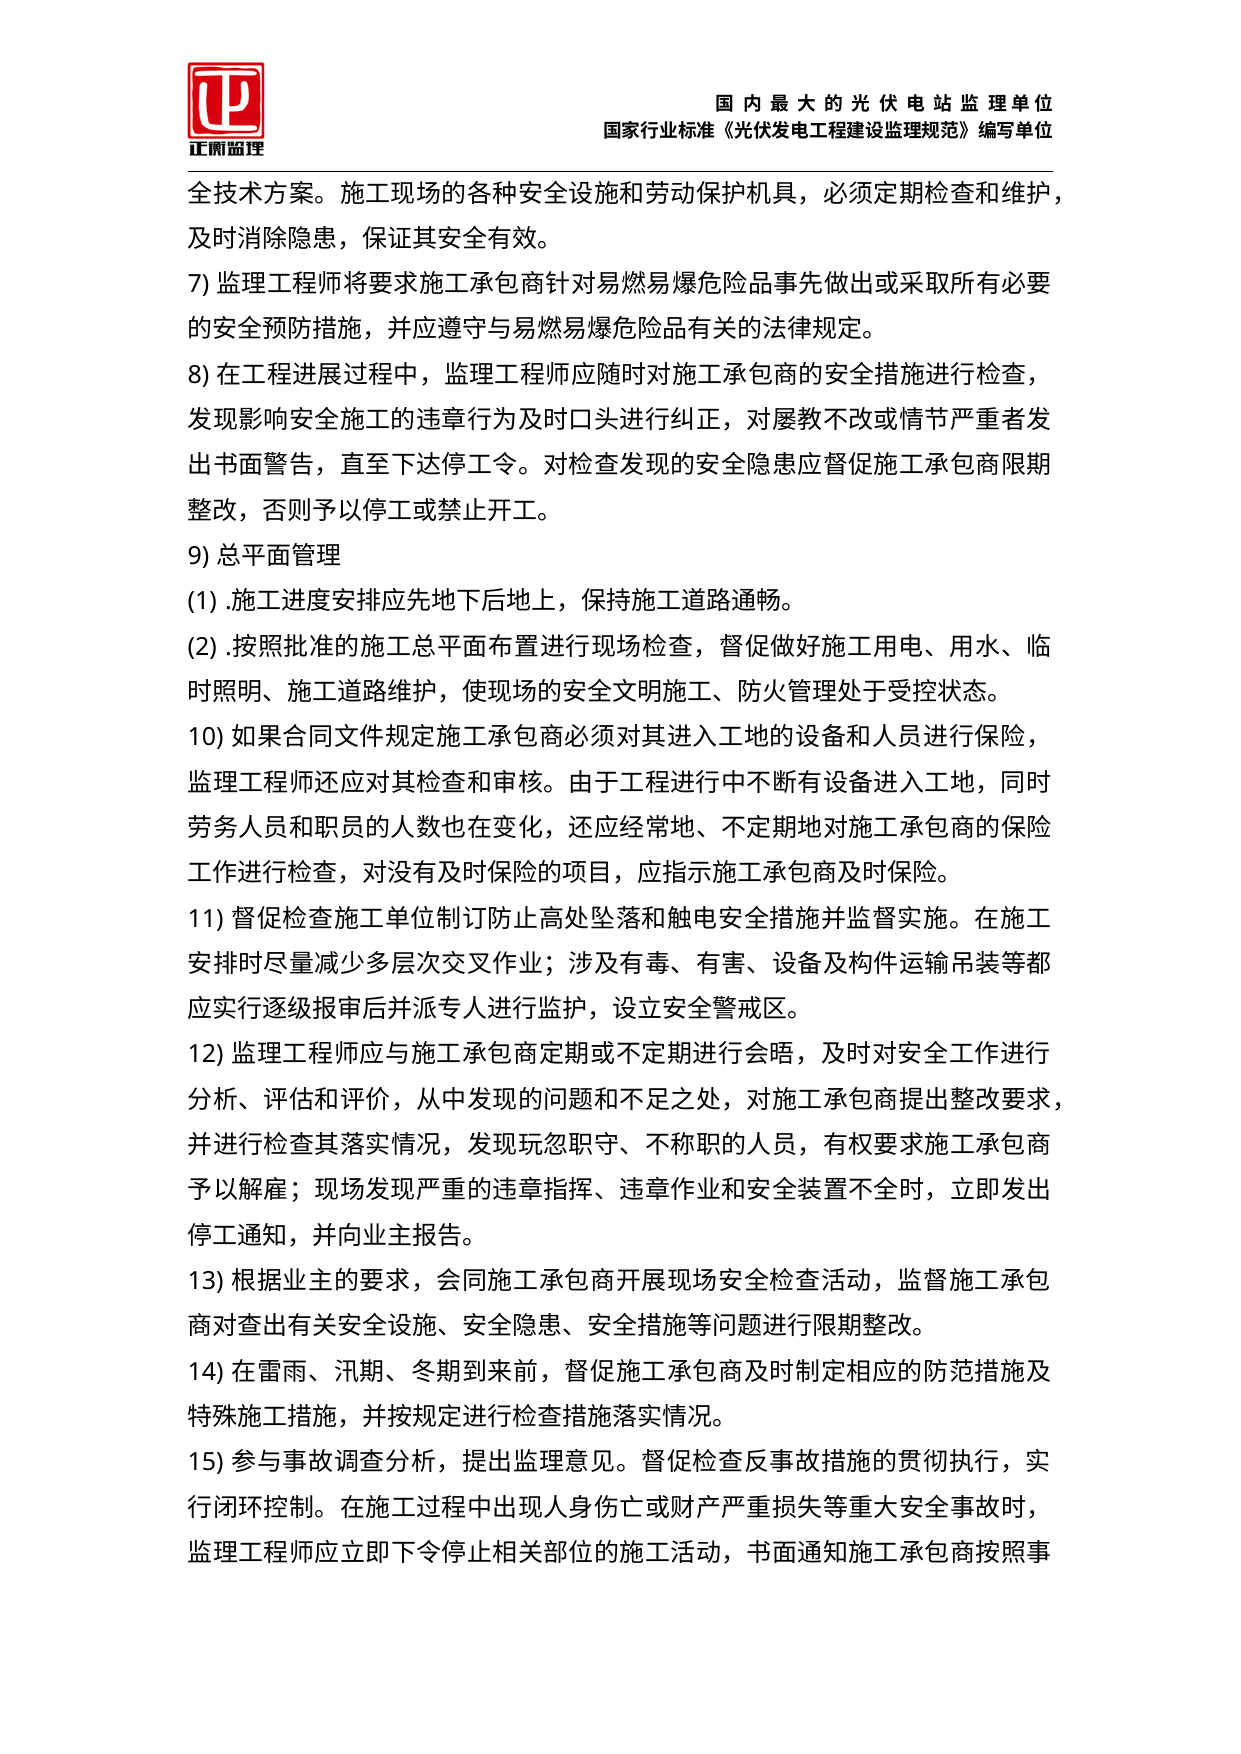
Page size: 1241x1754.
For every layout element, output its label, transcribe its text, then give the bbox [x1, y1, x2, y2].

list .施工进度安排应先地下后地上，保持施工道路通畅。 [187, 581, 1053, 617]
text 12) 监理工程师应与施工承包商定期或不定期进行会晤，及时对安全工作进行分析、评估和评价，从中发现的问题和不足之处，对施工承包商提出整改要求，并进行检查其落实情况，发现玩忽职守、不称职的人员，有权要求施工承包商予以解雇；现场发现严重的违章指挥、违章作业和安全装置不全时，立即发出停工通知，并向业主报告。 [187, 1034, 1053, 1251]
text 11) 督促检查施工单位制订防止高处坠落和触电安全措施并监督实施。在施工安排时尽量减少多层次交叉作业；涉及有毒、有害、设备及构件运输吊装等都应实行逐级报审后并派专人进行监护，设立安全警戒区。 [187, 898, 1053, 1025]
text 10) 如果合同文件规定施工承包商必须对其进入工地的设备和人员进行保险，监理工程师还应对其检查和审核。由于工程进行中不断有设备进入工地，同时劳务人员和职员的人数也在变化，还应经常地、不定期地对施工承包商的保险工作进行检查，对没有及时保险的项目，应指示施工承包商及时保险。 [187, 717, 1053, 889]
text 13) 根据业主的要求，会同施工承包商开展现场安全检查活动，监督施工承包商对查出有关安全设施、安全隐患、安全措施等问题进行限期整改。 [187, 1261, 1053, 1342]
list .按照批准的施工总平面布置进行现场检查，督促做好施工用电、用水、临时照明、施工道路维护，使现场的安全文明施工、防火管理处于受控状态。 [187, 626, 1053, 708]
text 9) 总平面管理 [187, 536, 1053, 572]
text 8) 在工程进展过程中，监理工程师应随时对施工承包商的安全措施进行检查，发现影响安全施工的违章行为及时口头进行纠正，对屡教不改或情节严重者发出书面警告，直至下达停工令。对检查发现的安全隐患应督促施工承包商限期整改，否则予以停工或禁止开工。 [187, 354, 1053, 526]
picture [187, 59, 265, 157]
text 14) 在雷雨、汛期、冬期到来前，督促施工承包商及时制定相应的防范措施及特殊施工措施，并按规定进行检查措施落实情况。 [187, 1351, 1053, 1433]
text 7) 监理工程师将要求施工承包商针对易燃易爆危险品事先做出或采取所有必要的安全预防措施，并应遵守与易燃易爆危险品有关的法律规定。 [187, 264, 1053, 345]
